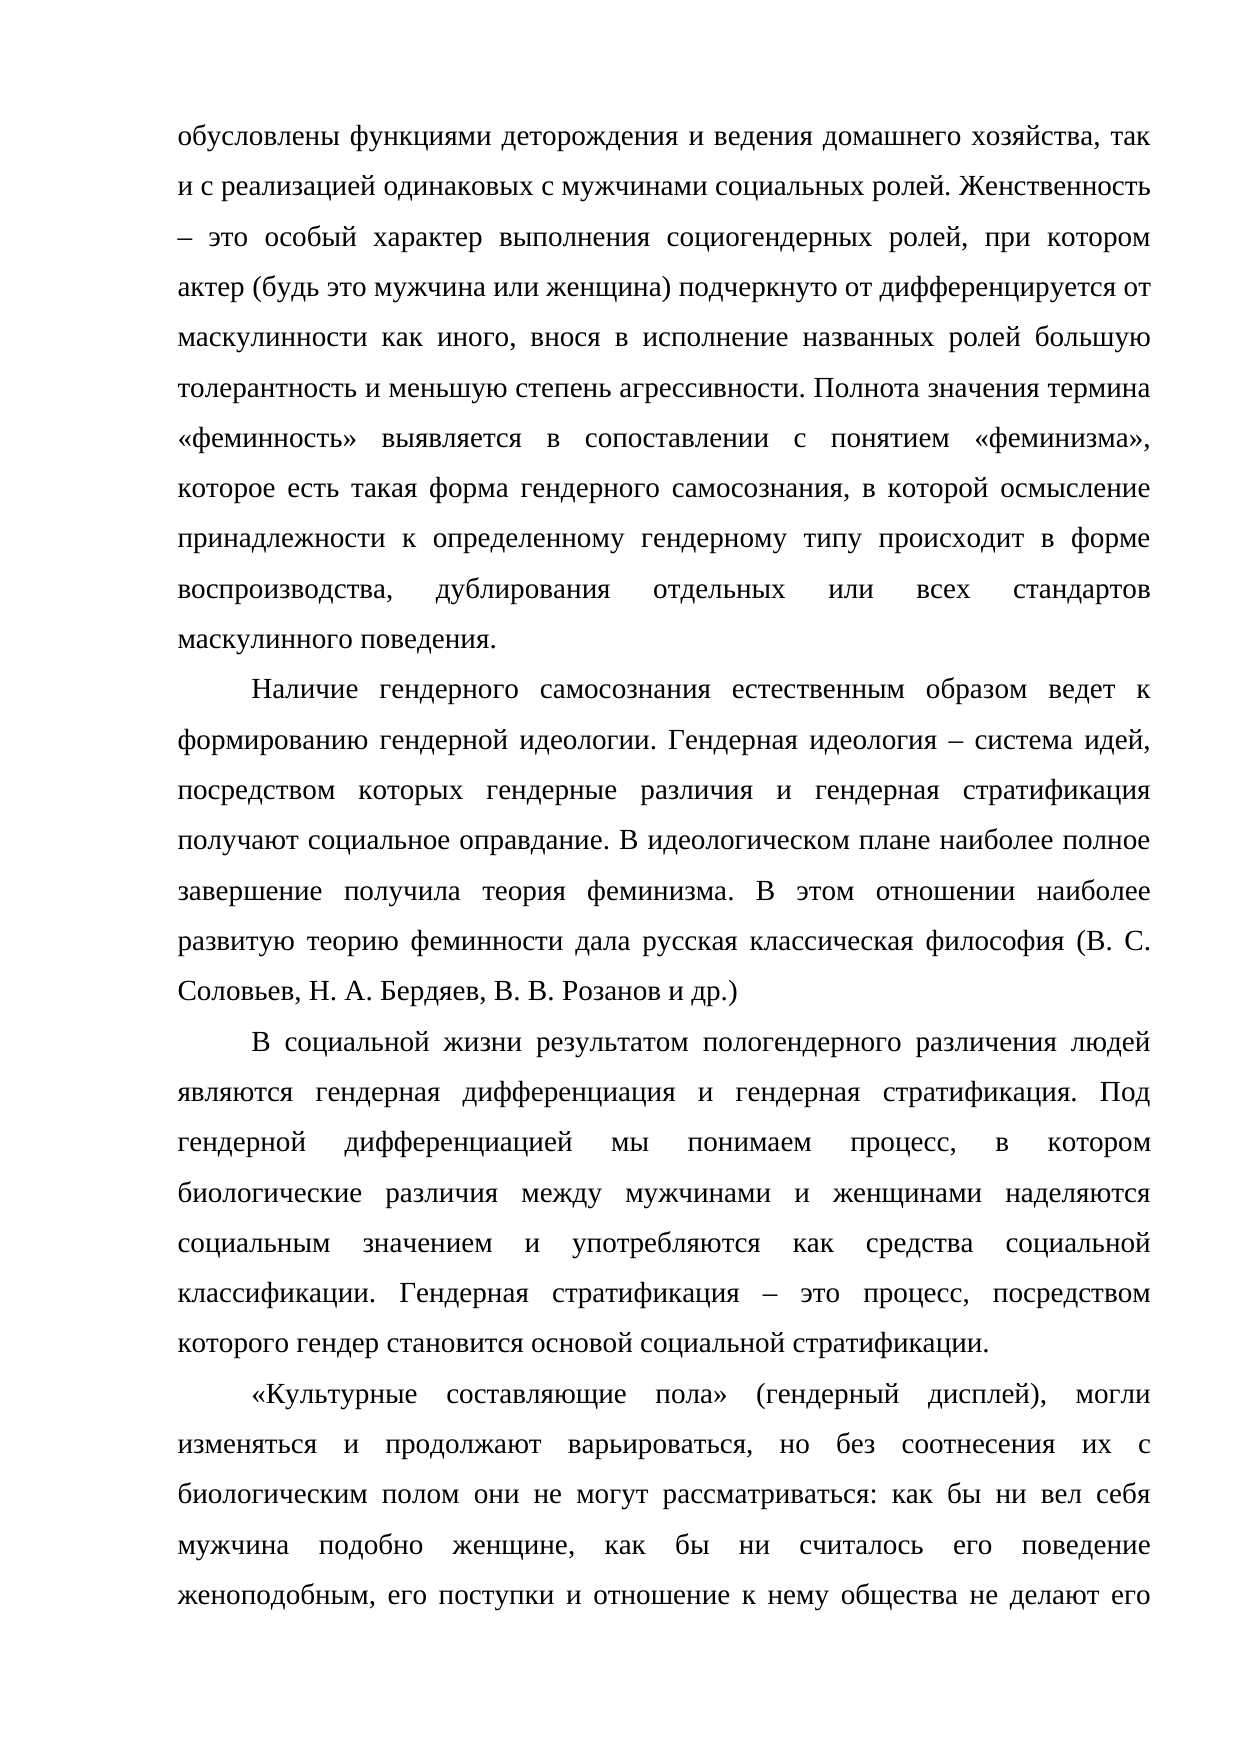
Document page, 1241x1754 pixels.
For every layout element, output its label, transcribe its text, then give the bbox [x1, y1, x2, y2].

text В социальной жизни результатом пологендерного различения людей являются гендерная дифференциация и гендерная стратификация. Под гендерной дифференциацией мы понимаем процесс, в котором биологические различия между мужчинами и женщинами наделяются социальным значением и употребляются как средства социальной классификации. Гендерная стратификация – это процесс, посредством которого гендер становится основой социальной стратификации. [177, 1024, 1152, 1359]
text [177, 118, 1152, 655]
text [177, 1376, 1152, 1611]
text Наличие гендерного самосознания естественным образом ведет к формированию гендерной идеологии. Гендерная идеология – система идей, посредством которых гендерные различия и гендерная стратификация получают социальное оправдание. В идеологическом плане наиболее полное завершение получила теория феминизма. В этом отношении наиболее развитую теорию феминности дала русская классическая философия (В. С. Соловьев, Н. А. Бердяев, В. В. Розанов и др.) [177, 672, 1152, 1007]
